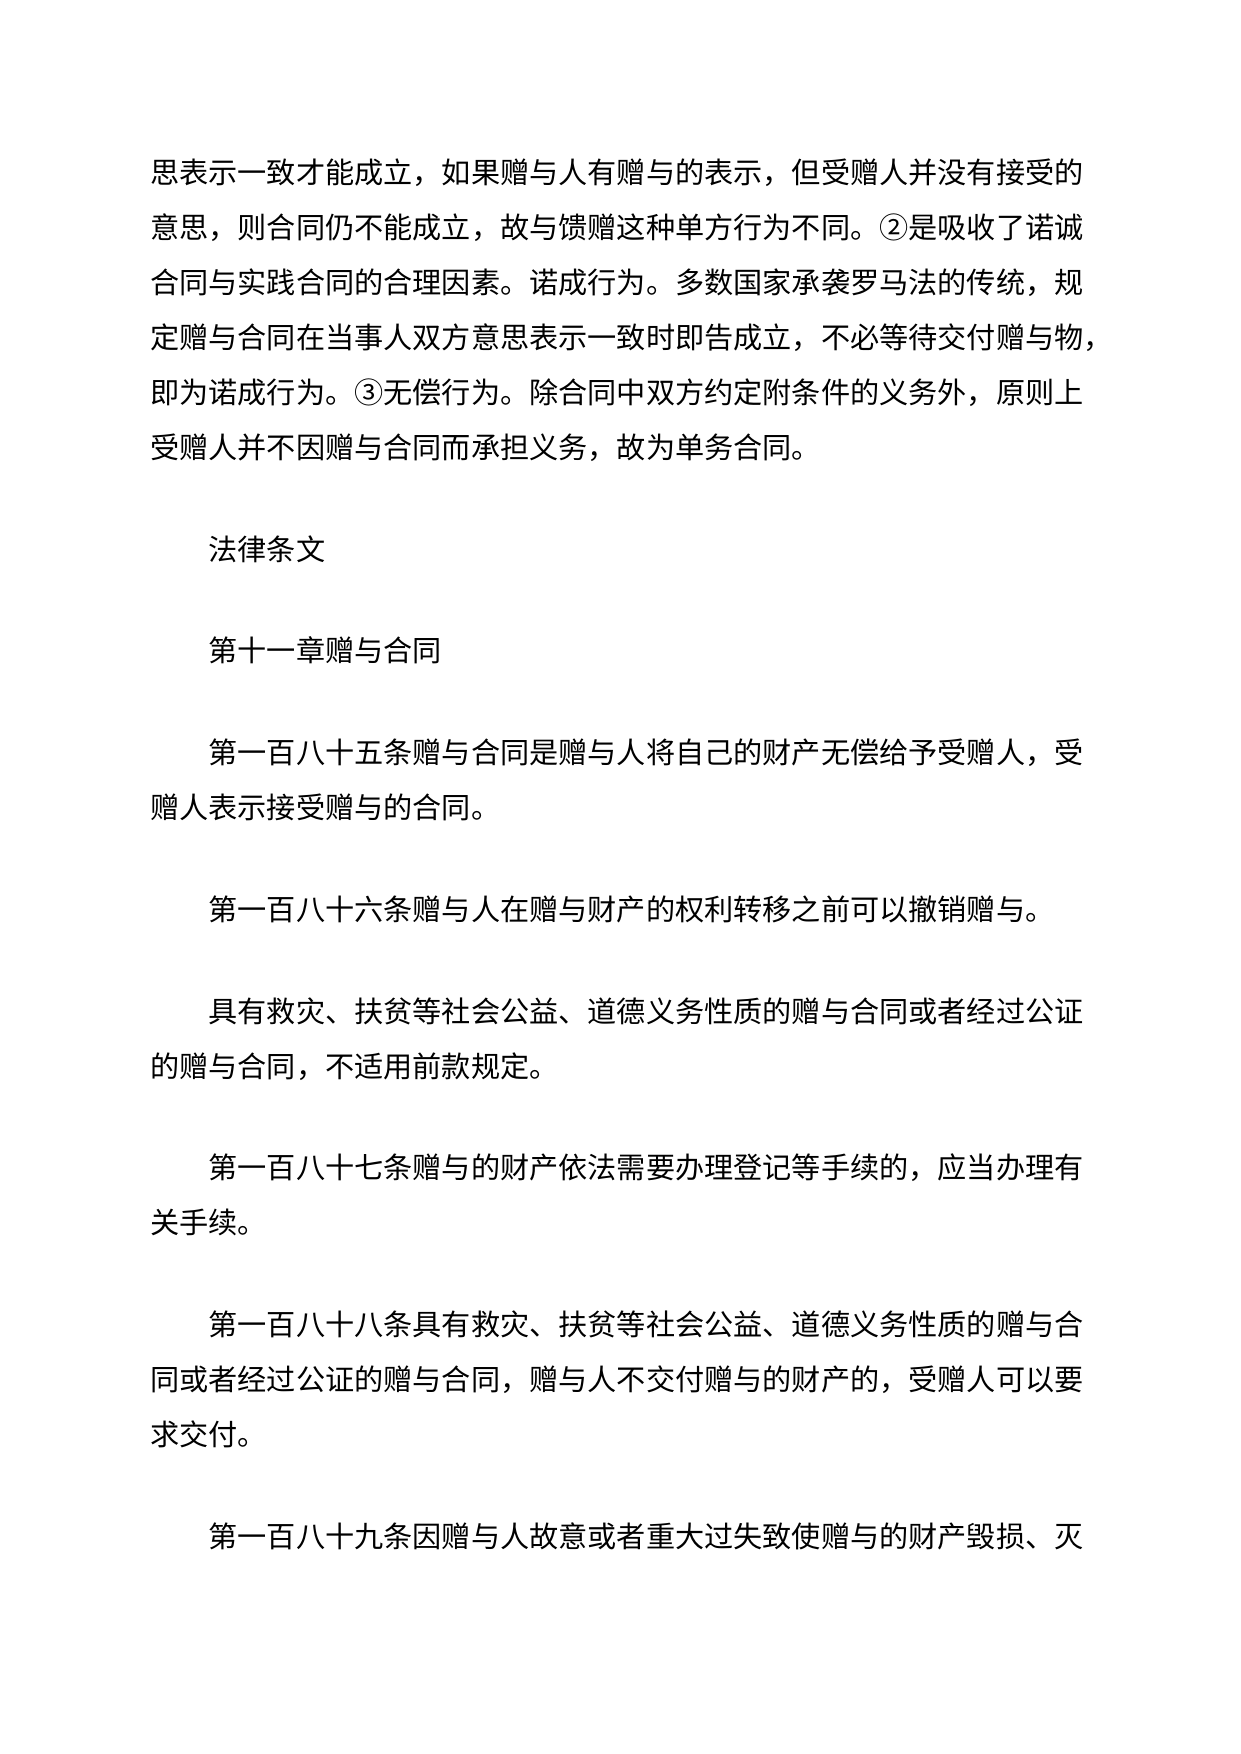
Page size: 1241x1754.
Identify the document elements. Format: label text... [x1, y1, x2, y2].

text 第一百八十七条赠与的财产依法需要办理登记等手续的，应当办理有关手续。 [150, 1145, 1090, 1242]
text 第一百八十五条赠与合同是赠与人将自己的财产无偿给予受赠人，受赠人表示接受赠与的合同。 [150, 730, 1090, 827]
text 第一百八十六条赠与人在赠与财产的权利转移之前可以撤销赠与。 [150, 886, 1090, 929]
text 法律条文 [150, 526, 1090, 568]
text 第十一章赠与合同 [150, 628, 1090, 670]
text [150, 150, 1090, 467]
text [150, 1513, 1090, 1555]
text 具有救灾、扶贫等社会公益、道德义务性质的赠与合同或者经过公证的赠与合同，不适用前款规定。 [150, 988, 1090, 1085]
text 第一百八十八条具有救灾、扶贫等社会公益、道德义务性质的赠与合同或者经过公证的赠与合同，赠与人不交付赠与的财产的，受赠人可以要求交付。 [150, 1302, 1090, 1454]
